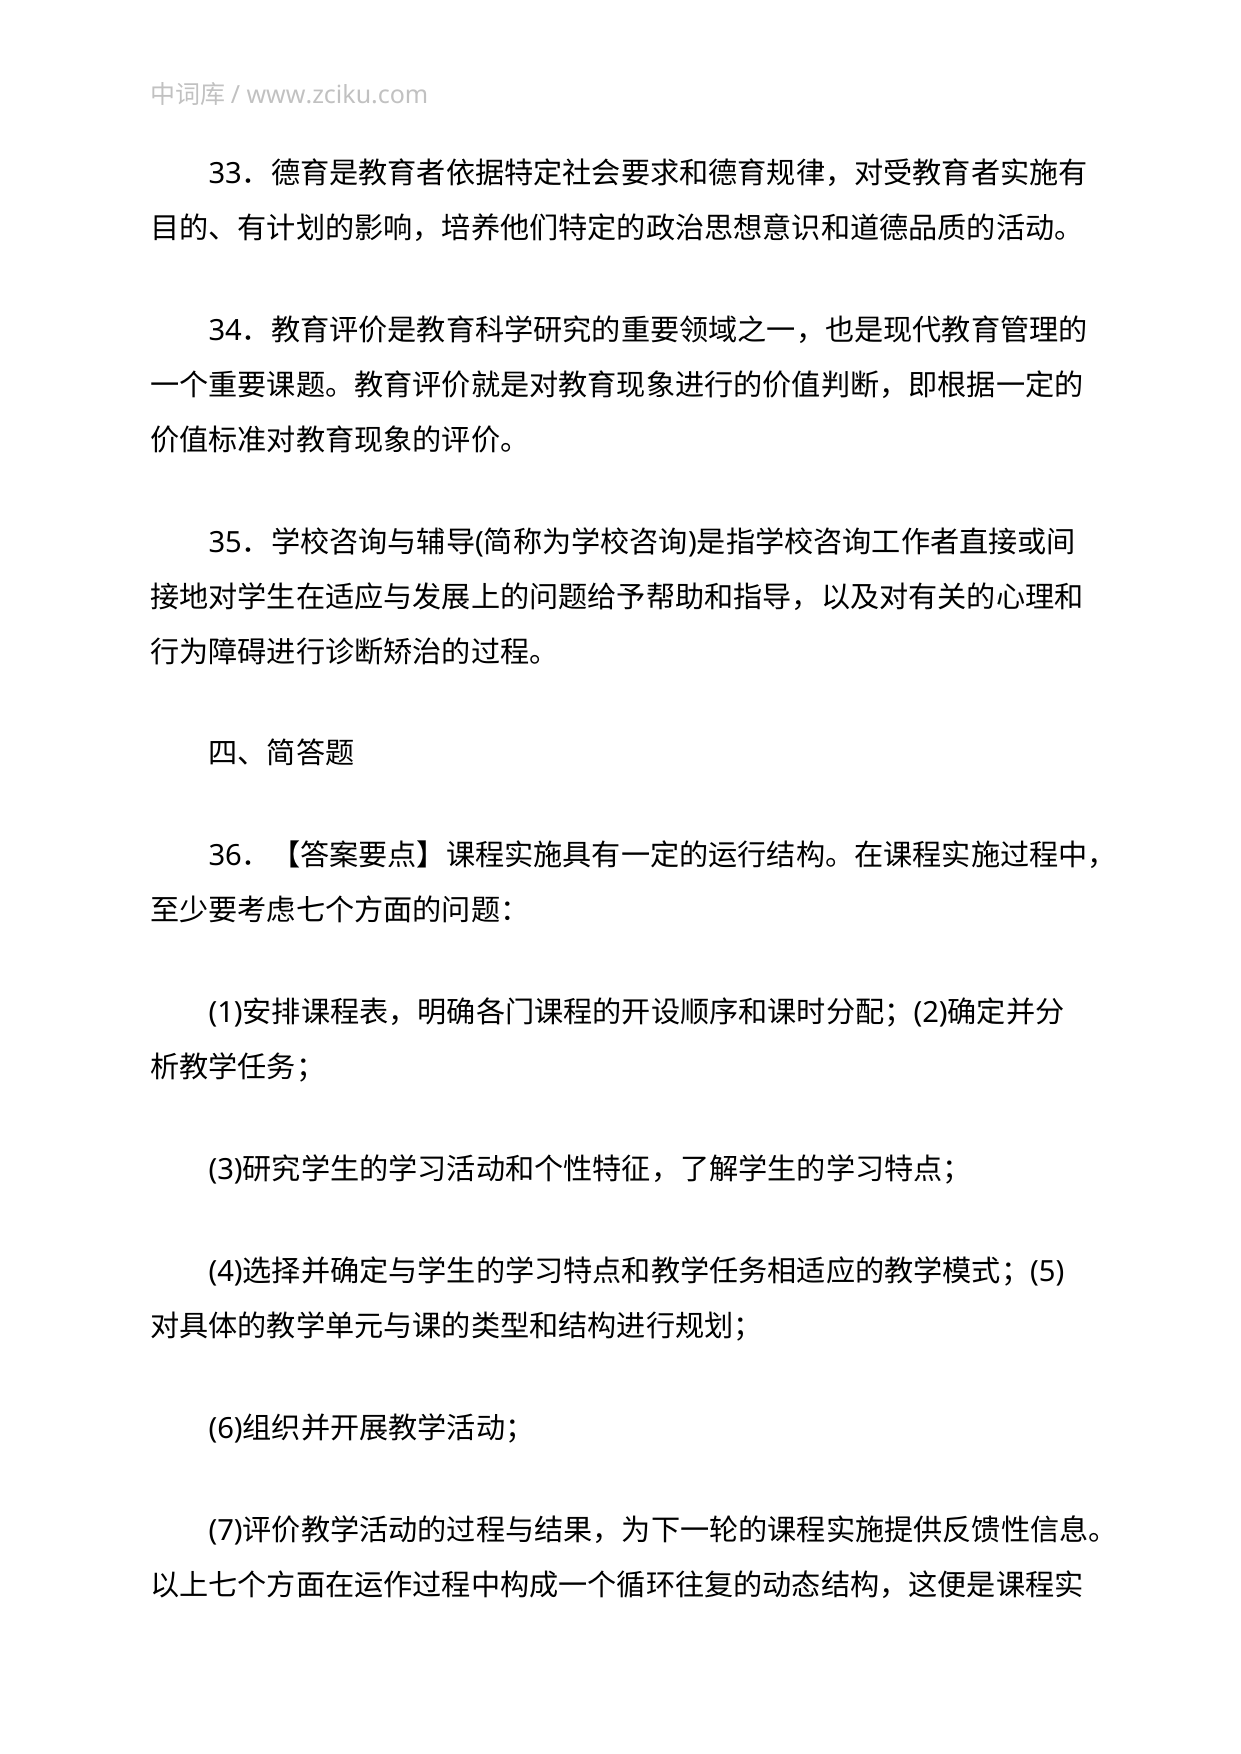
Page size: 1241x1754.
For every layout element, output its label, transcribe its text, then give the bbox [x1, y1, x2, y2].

text (3)研究学生的学习活动和个性特征，了解学生的学习特点； [150, 1145, 1090, 1188]
text 35．学校咨询与辅导(简称为学校咨询)是指学校咨询工作者直接或间接地对学生在适应与发展上的问题给予帮助和指导，以及对有关的心理和行为障碍进行诊断矫治的过程。 [150, 518, 1090, 671]
text (4)选择并确定与学生的学习特点和教学任务相适应的教学模式；(5)对具体的教学单元与课的类型和结构进行规划； [150, 1247, 1090, 1345]
text 33．德育是教育者依据特定社会要求和德育规律，对受教育者实施有目的、有计划的影响，培养他们特定的政治思想意识和道德品质的活动。 [150, 150, 1090, 247]
text 34．教育评价是教育科学研究的重要领域之一，也是现代教育管理的一个重要课题。教育评价就是对教育现象进行的价值判断，即根据一定的价值标准对教育现象的评价。 [150, 307, 1090, 459]
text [150, 1506, 1090, 1603]
text 36．【答案要点】课程实施具有一定的运行结构。在课程实施过程中，至少要考虑七个方面的问题： [150, 832, 1090, 929]
text 四、简答题 [150, 730, 1090, 772]
text (1)安排课程表，明确各门课程的开设顺序和课时分配；(2)确定并分析教学任务； [150, 989, 1090, 1086]
text (6)组织并开展教学活动； [150, 1404, 1090, 1447]
